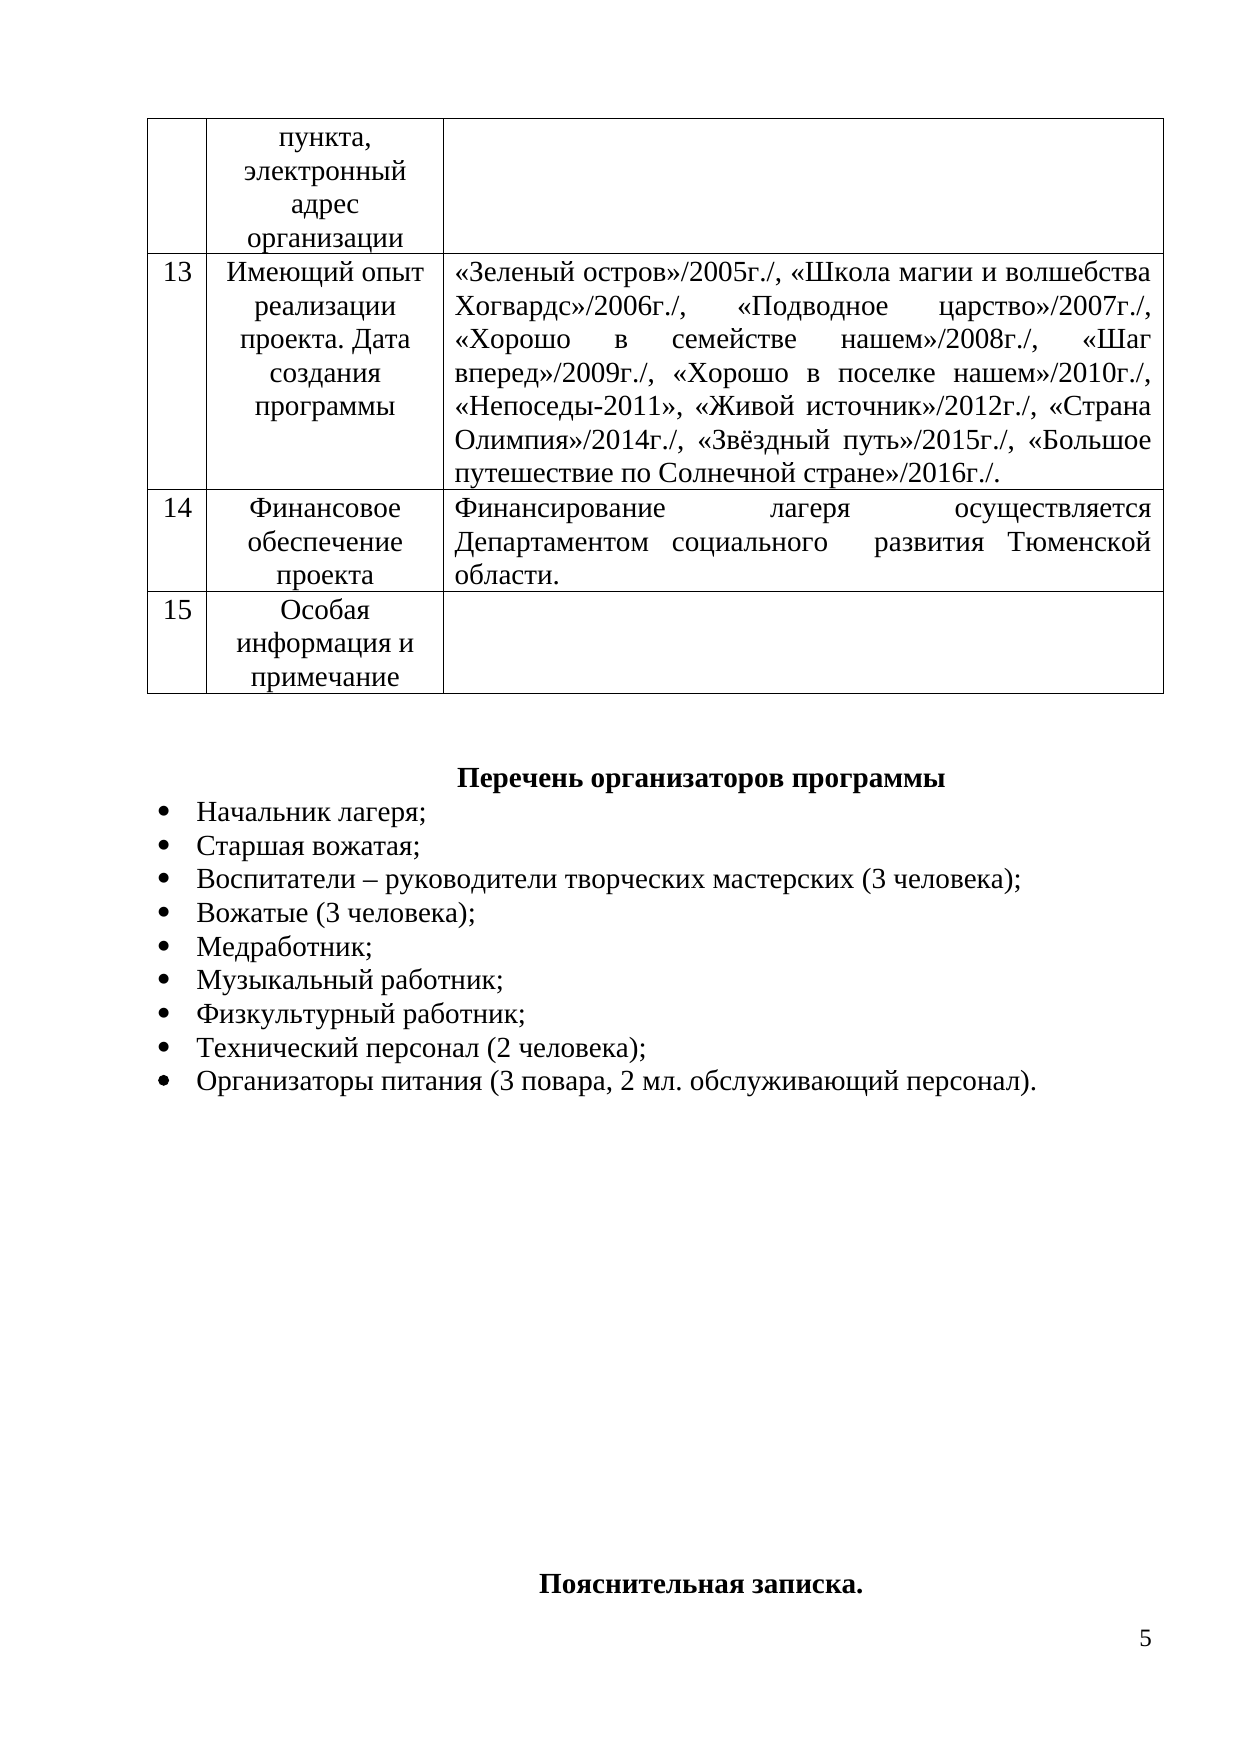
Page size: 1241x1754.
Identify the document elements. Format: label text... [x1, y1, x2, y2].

table_cell «Зеленый остров»/2005г./, «Школа магии и волшебства Хогвардс»/2006г./, «Подводное царство»/2007г./, «Хорошо в семействе нашем»/2008г./, «Шаг вперед»/2009г./, «Хорошо в поселке нашем»/2010г./, «Непоседы-2011», «Живой источник»/2012г./, «Страна Олимпия»/2014г./, «Звёздный путь»/2015г./, «Большое путешествие по Солнечной стране»/2016г./. [444, 254, 1163, 489]
list Технический персонал (2 человека); [158, 1030, 1152, 1063]
list Организаторы питания (3 повара, 2 мл. обслуживающий персонал). [158, 1063, 1152, 1097]
text Пояснительная записка. [177, 1567, 1152, 1600]
table_cell Финансовое обеспечение проекта [207, 490, 443, 591]
table_cell 15 [148, 592, 206, 692]
table_cell [444, 592, 1163, 692]
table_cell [444, 119, 1163, 253]
table_cell 14 [148, 490, 206, 591]
list Воспитатели – руководители творческих мастерских (3 человека); [158, 861, 1152, 895]
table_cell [207, 119, 443, 253]
text Перечень организаторов программы [177, 761, 1152, 794]
table_cell Имеющий опыт реализации проекта. Дата создания программы [207, 254, 443, 489]
list Медработник; [158, 929, 1152, 962]
table_cell Особая информация и примечание [207, 592, 443, 692]
table_cell 13 [148, 254, 206, 489]
table_cell Финансирование лагеря осуществляется Департаментом социального развития Тюменской области. [444, 490, 1163, 591]
list Физкультурный работник; [158, 996, 1152, 1030]
list Вожатые (3 человека); [158, 895, 1152, 929]
list Старшая вожатая; [158, 828, 1152, 861]
table_cell 12 [148, 119, 206, 253]
list Начальник лагеря; [158, 794, 1152, 828]
list Музыкальный работник; [158, 962, 1152, 996]
